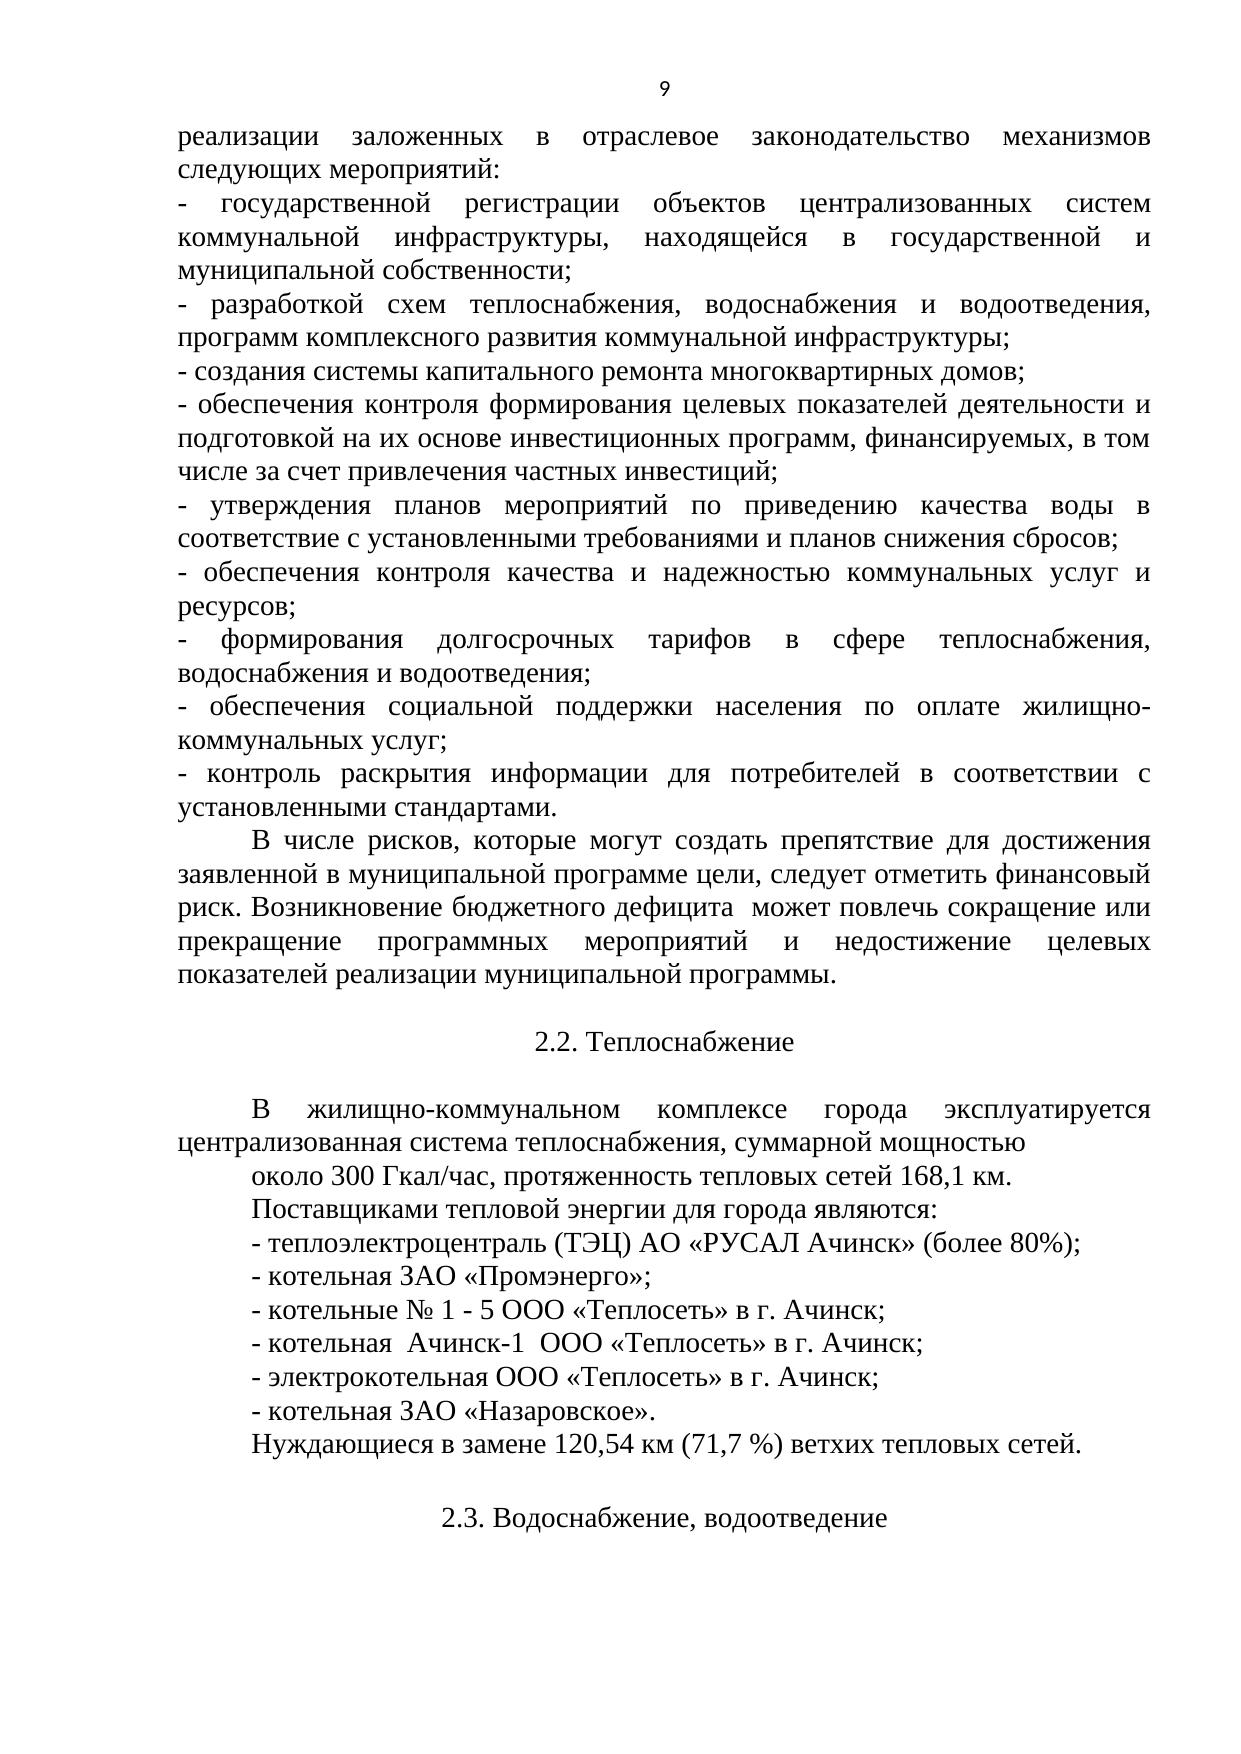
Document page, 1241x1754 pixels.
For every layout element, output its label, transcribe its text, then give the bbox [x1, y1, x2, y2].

text - контроль раскрытия информации для потребителей в соответствии с установленными стандартами. [177, 755, 1152, 822]
text - котельная ЗАО «Промэнерго»; [177, 1258, 1152, 1292]
text - формирования долгосрочных тарифов в сфере теплоснабжения, водоснабжения и водоотведения; [177, 621, 1152, 688]
text Нуждающиеся в замене 120,54 км (71,7 %) ветхих тепловых сетей. [177, 1426, 1152, 1460]
text - обеспечения контроля формирования целевых показателей деятельности и подготовкой на их основе инвестиционных программ, финансируемых, в том числе за счет привлечения частных инвестиций; [177, 386, 1152, 487]
text 2.2. Теплоснабжение [177, 1024, 1152, 1057]
text - обеспечения социальной поддержки населения по оплате жилищно-коммунальных услуг; [177, 688, 1152, 755]
text около 300 Гкал/час, протяженность тепловых сетей 168,1 км. [177, 1158, 1152, 1191]
text - утверждения планов мероприятий по приведению качества воды в соответствие с установленными требованиями и планов снижения сбросов; [177, 487, 1152, 554]
text - создания системы капитального ремонта многоквартирных домов; [177, 353, 1152, 386]
text - государственной регистрации объектов централизованных систем коммунальной инфраструктуры, находящейся в государственной и муниципальной собственности; [177, 185, 1152, 286]
text - котельные № 1 - 5 ООО «Теплосеть» в г. Ачинск; [177, 1292, 1152, 1326]
text - электрокотельная ООО «Теплосеть» в г. Ачинск; [177, 1359, 1152, 1393]
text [177, 118, 1152, 185]
text - разработкой схем теплоснабжения, водоснабжения и водоотведения, программ комплексного развития коммунальной инфраструктуры; [177, 286, 1152, 353]
text - теплоэлектроцентраль (ТЭЦ) АО «РУСАЛ Ачинск» (более 80%); [177, 1225, 1152, 1258]
text 2.3. Водоснабжение, водоотведение [177, 1501, 1152, 1534]
text В жилищно-коммунальном комплексе города эксплуатируется централизованная система теплоснабжения, суммарной мощностью [177, 1091, 1152, 1158]
text В числе рисков, которые могут создать препятствие для достижения заявленной в муниципальной программе цели, следует отметить финансовый риск. Возникновение бюджетного дефицита может повлечь сокращение или прекращение программных мероприятий и недостижение целевых показателей реализации муниципальной программы. [177, 822, 1152, 990]
text - котельная Ачинск-1 ООО «Теплосеть» в г. Ачинск; [177, 1326, 1152, 1359]
text - котельная ЗАО «Назаровское». [177, 1393, 1152, 1426]
text - обеспечения контроля качества и надежностью коммунальных услуг и ресурсов; [177, 554, 1152, 621]
text Поставщиками тепловой энергии для города являются: [177, 1191, 1152, 1225]
